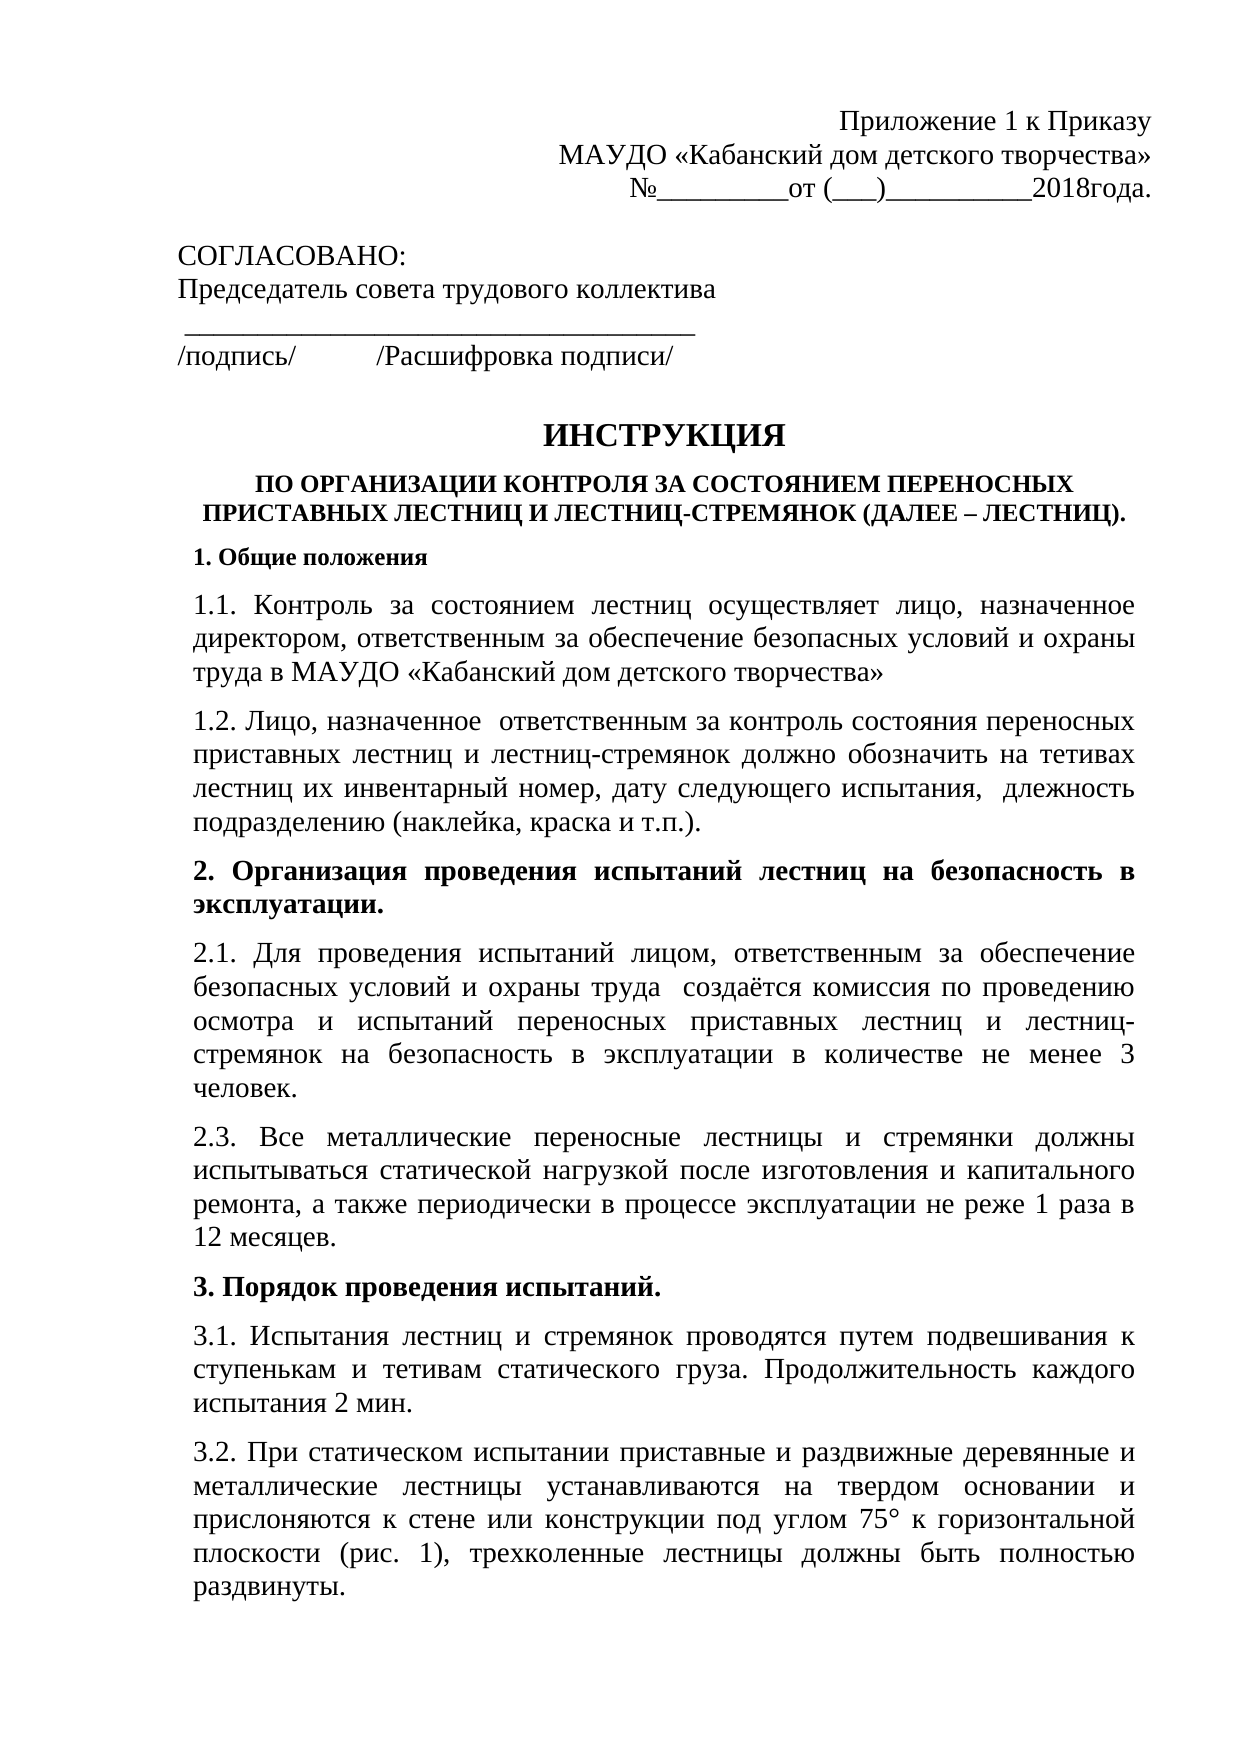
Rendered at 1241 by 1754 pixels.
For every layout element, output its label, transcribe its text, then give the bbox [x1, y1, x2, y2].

text 1. Общие положения [193, 542, 1136, 571]
text СОГЛАСОВАНО: [177, 238, 1146, 271]
text 2.1. Для проведения испытаний лицом, ответственным за обеспечение безопасных условий и охраны труда создаётся комиссия по проведению осмотра и испытаний переносных приставных лестниц и лестниц-стремянок на безопасность в эксплуатации в количестве не менее 3 человек. [193, 936, 1136, 1103]
text №_________от (___)__________2018года. [177, 171, 1152, 204]
text ИНСТРУКЦИЯ [193, 415, 1136, 454]
text 2. Организация проведения испытаний лестниц на безопасность в эксплуатации. [193, 853, 1136, 920]
text ___________________________________ [177, 305, 1146, 338]
text 2.3. Все металлические переносные лестницы и стремянки должны испытываться статической нагрузкой после изготовления и капитального ремонта, а также периодически в процессе эксплуатации не реже 1 раза в 12 месяцев. [193, 1119, 1136, 1253]
text Приложение 1 к Приказу [177, 103, 1152, 137]
text МАУДО «Кабанский дом детского творчества» [177, 137, 1152, 171]
text 1.1. Контроль за состоянием лестниц осуществляет лицо, назначенное директором, ответственным за обеспечение безопасных условий и охраны труда в МАУДО «Кабанский дом детского творчества» [193, 587, 1136, 687]
text 3.2. При статическом испытании приставные и раздвижные деревянные и металлические лестницы устанавливаются на твердом основании и прислоняются к стене или конструкции под углом 75° к горизонтальной плоскости (рис. 1), трехколенные лестницы должны быть полностью раздвинуты. [193, 1434, 1136, 1602]
text Председатель совета трудового коллектива [177, 271, 1146, 305]
text ПО ОРГАНИЗАЦИИ КОНТРОЛЯ ЗА СОСТОЯНИЕМ ПЕРЕНОСНЫХ ПРИСТАВНЫХ ЛЕСТНИЦ И ЛЕСТНИЦ-СТРЕМЯНОК (ДАЛЕЕ – ЛЕСТНИЦ). [193, 469, 1136, 527]
text 3.1. Испытания лестниц и стремянок проводятся путем подвешивания к ступенькам и тетивам статического груза. Продолжительность каждого испытания 2 мин. [193, 1318, 1136, 1418]
text 1.2. Лицо, назначенное ответственным за контроль состояния переносных приставных лестниц и лестниц-стремянок должно обозначить на тетивах лестниц их инвентарный номер, дату следующего испытания, длежность подразделению (наклейка, краска и т.п.). [193, 703, 1136, 837]
text 3. Порядок проведения испытаний. [193, 1269, 1136, 1302]
text /подпись/ /Расшифровка подписи/ [177, 338, 1146, 372]
